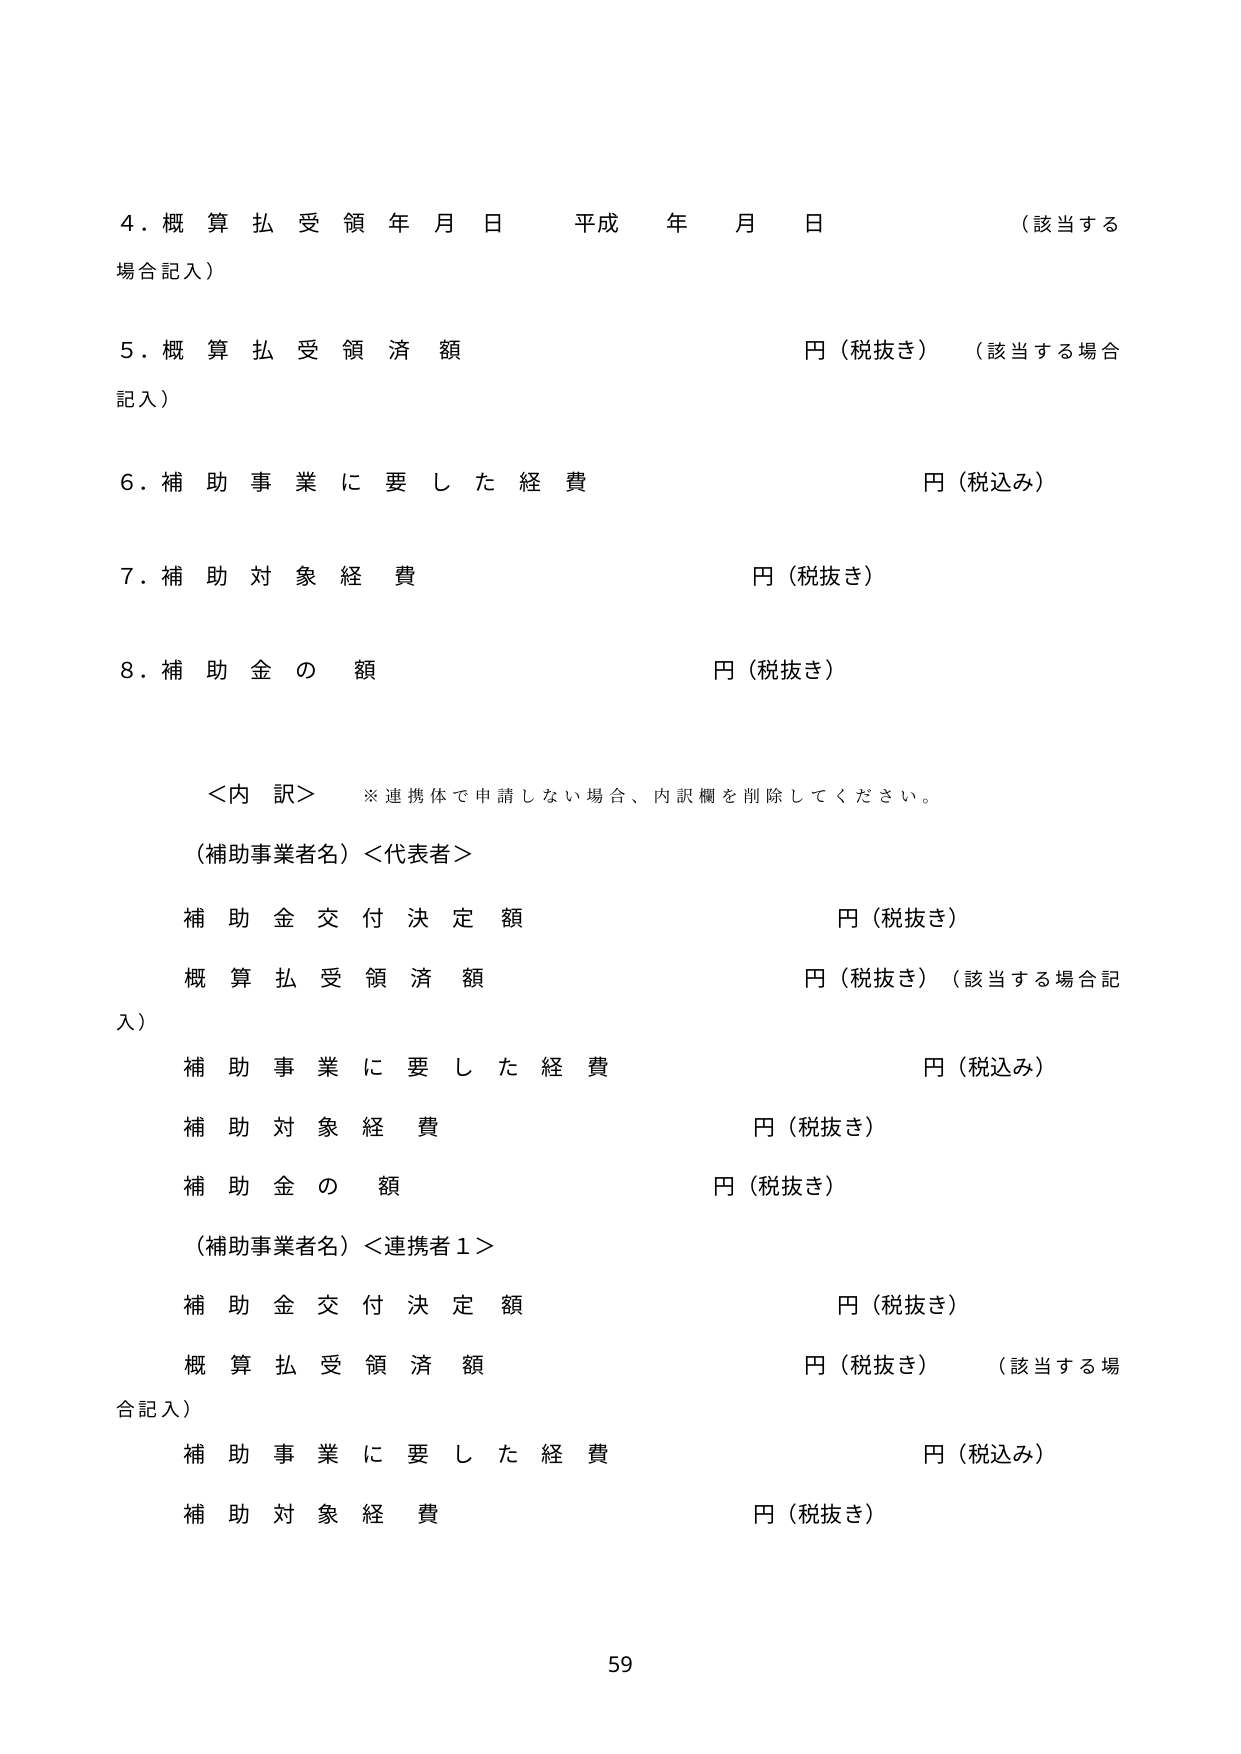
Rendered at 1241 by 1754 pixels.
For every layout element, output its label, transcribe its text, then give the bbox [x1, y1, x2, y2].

text ６．補助事業に要した経費 円（税込み） [116, 451, 1124, 511]
text ＜内 訳＞ ※連携体で申請しない場合、内訳欄を削除してください。 [116, 763, 1124, 823]
text 補助金交付決定額 円（税抜き） [116, 1274, 1124, 1334]
text （補助事業者名）＜連携者１＞ [116, 1215, 1124, 1274]
text ５．概算払受領済額 円（税抜き） （該当する場合記入） [116, 319, 1124, 413]
text ４．概算払受領年月日 平成 年 月 日 （該当する場合記入） [116, 192, 1124, 286]
text 概算払受領済額 円（税抜き） （該当する場合記入） [116, 1334, 1124, 1423]
text 概算払受領済額 円（税抜き）（該当する場合記入） [116, 947, 1124, 1036]
text （補助事業者名）＜代表者＞ [116, 823, 1124, 882]
text 補助対象経費 円（税抜き） [116, 1096, 1124, 1155]
text 補助事業に要した経費 円（税込み） [116, 1036, 1124, 1096]
text ７．補助対象経費 円（税抜き） [116, 545, 1124, 605]
text 補助事業に要した経費 円（税込み） [116, 1423, 1124, 1483]
text ８．補助金の額 円（税抜き） [116, 639, 1124, 699]
text 補助金交付決定額 円（税抜き） [116, 887, 1124, 947]
text 補助対象経費 円（税抜き） [116, 1483, 1124, 1543]
text 補助金の額 円（税抜き） [116, 1155, 1124, 1215]
